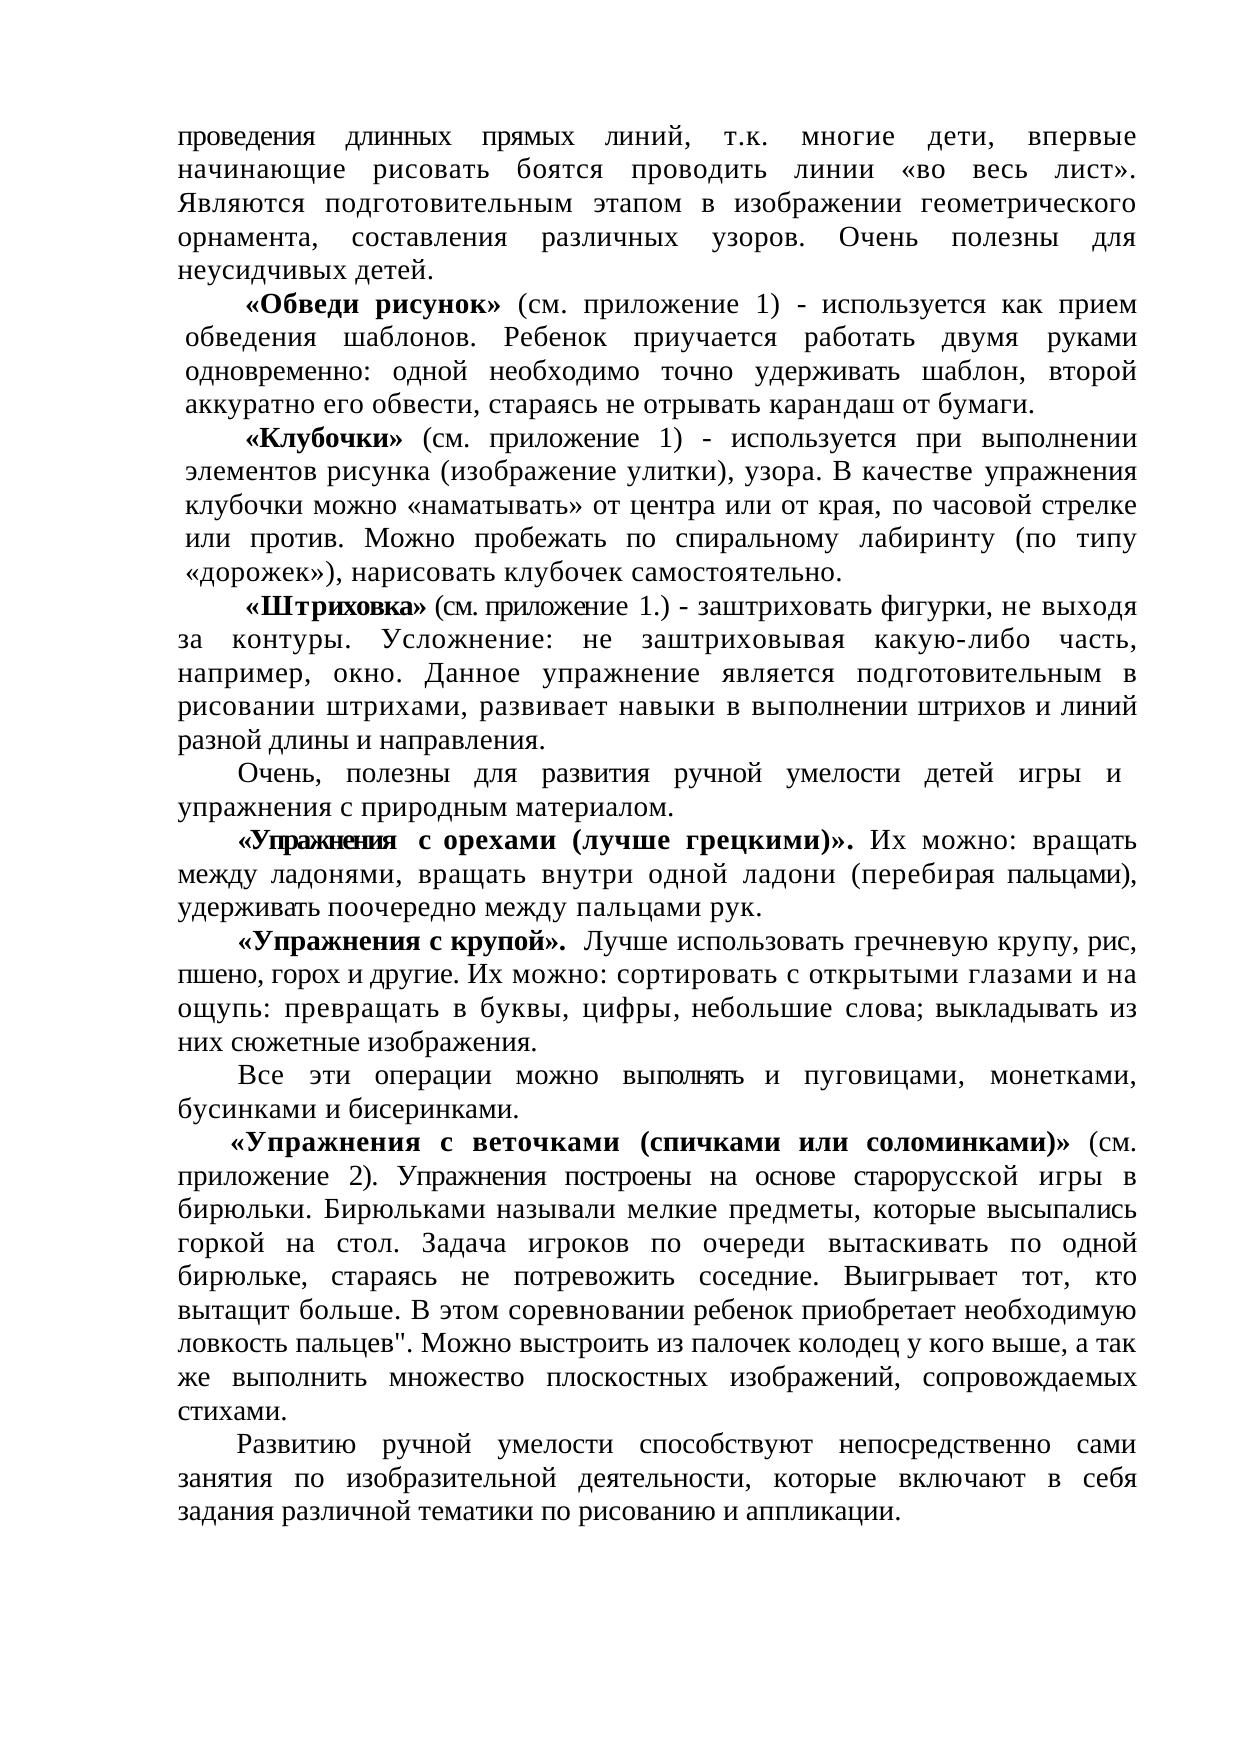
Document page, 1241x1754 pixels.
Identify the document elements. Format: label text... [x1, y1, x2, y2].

text Очень, полезны для развития ручной умелости детей игры и упражнения с природным материалом. [177, 755, 1122, 822]
text Развитию ручной умелости способствуют непосредственно сами занятия по изобразительной деятельности, которые включают в себя задания различной тематики по рисованию и аппликации. [177, 1426, 1137, 1527]
text «Упражнения с крупой». Лучше использовать гречневую крупу, рис, пшено, горох и другие. Их можно: сортировать с открытыми глазами и на ощупь: превращать в буквы, цифры, небольшие слова; выкладывать из них сюжетные изображения. [177, 923, 1137, 1057]
text «Штриховка» (см. приложение 1.) - заштриховать фигурки, не выходя за контуры. Усложнение: не заштриховывая какую-либо часть, например, окно. Данное упражнение является подготовительным в рисовании штрихами, развивает навыки в выполнении штрихов и линий разной длины и направления. [177, 588, 1137, 755]
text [177, 118, 1137, 286]
text «Упражнения с орехами (лучше грецкими)». Их можно: вращать между ладонями, вращать внутри одной ладони (перебирая пальцами), удерживать поочередно между пальцами рук. [177, 822, 1137, 923]
text «Обведи рисунок» (см. приложение 1) - используется как прием обведения шаблонов. Ребенок приучается работать двумя руками одновременно: одной необходимо точно удерживать шаблон, второй аккуратно его обвести, стараясь не отрывать карандаш от бумаги. [185, 286, 1137, 420]
text «Упражнения с веточками (спичками или соломинками)» (см. приложение 2). Упражнения построены на основе старорусской игры в бирюльки. Бирюльками называли мелкие предметы, которые высыпались горкой на стол. Задача игроков по очереди вытаскивать по одной бирюльке, стараясь не потревожить соседние. Выигрывает тот, кто вытащит больше. В этом соревновании ребенок приобретает необходимую ловкость пальцев". Можно выстроить из палочек колодец у кого выше, а так же выполнить множество плоскостных изображений, сопровождаемых стихами. [177, 1124, 1137, 1426]
text «Клубочки» (см. приложение 1) - используется при выполнении элементов рисунка (изображение улитки), узора. В качестве упражнения клубочки можно «наматывать» от центра или от края, по часовой стрелке или против. Можно пробежать по спиральному лабиринту (по типу «дорожек»), нарисовать клубочек самостоятельно. [185, 420, 1137, 588]
text Все эти операции можно выполнять и пуговицами, монетками, бусинками и бисеринками. [177, 1057, 1137, 1124]
